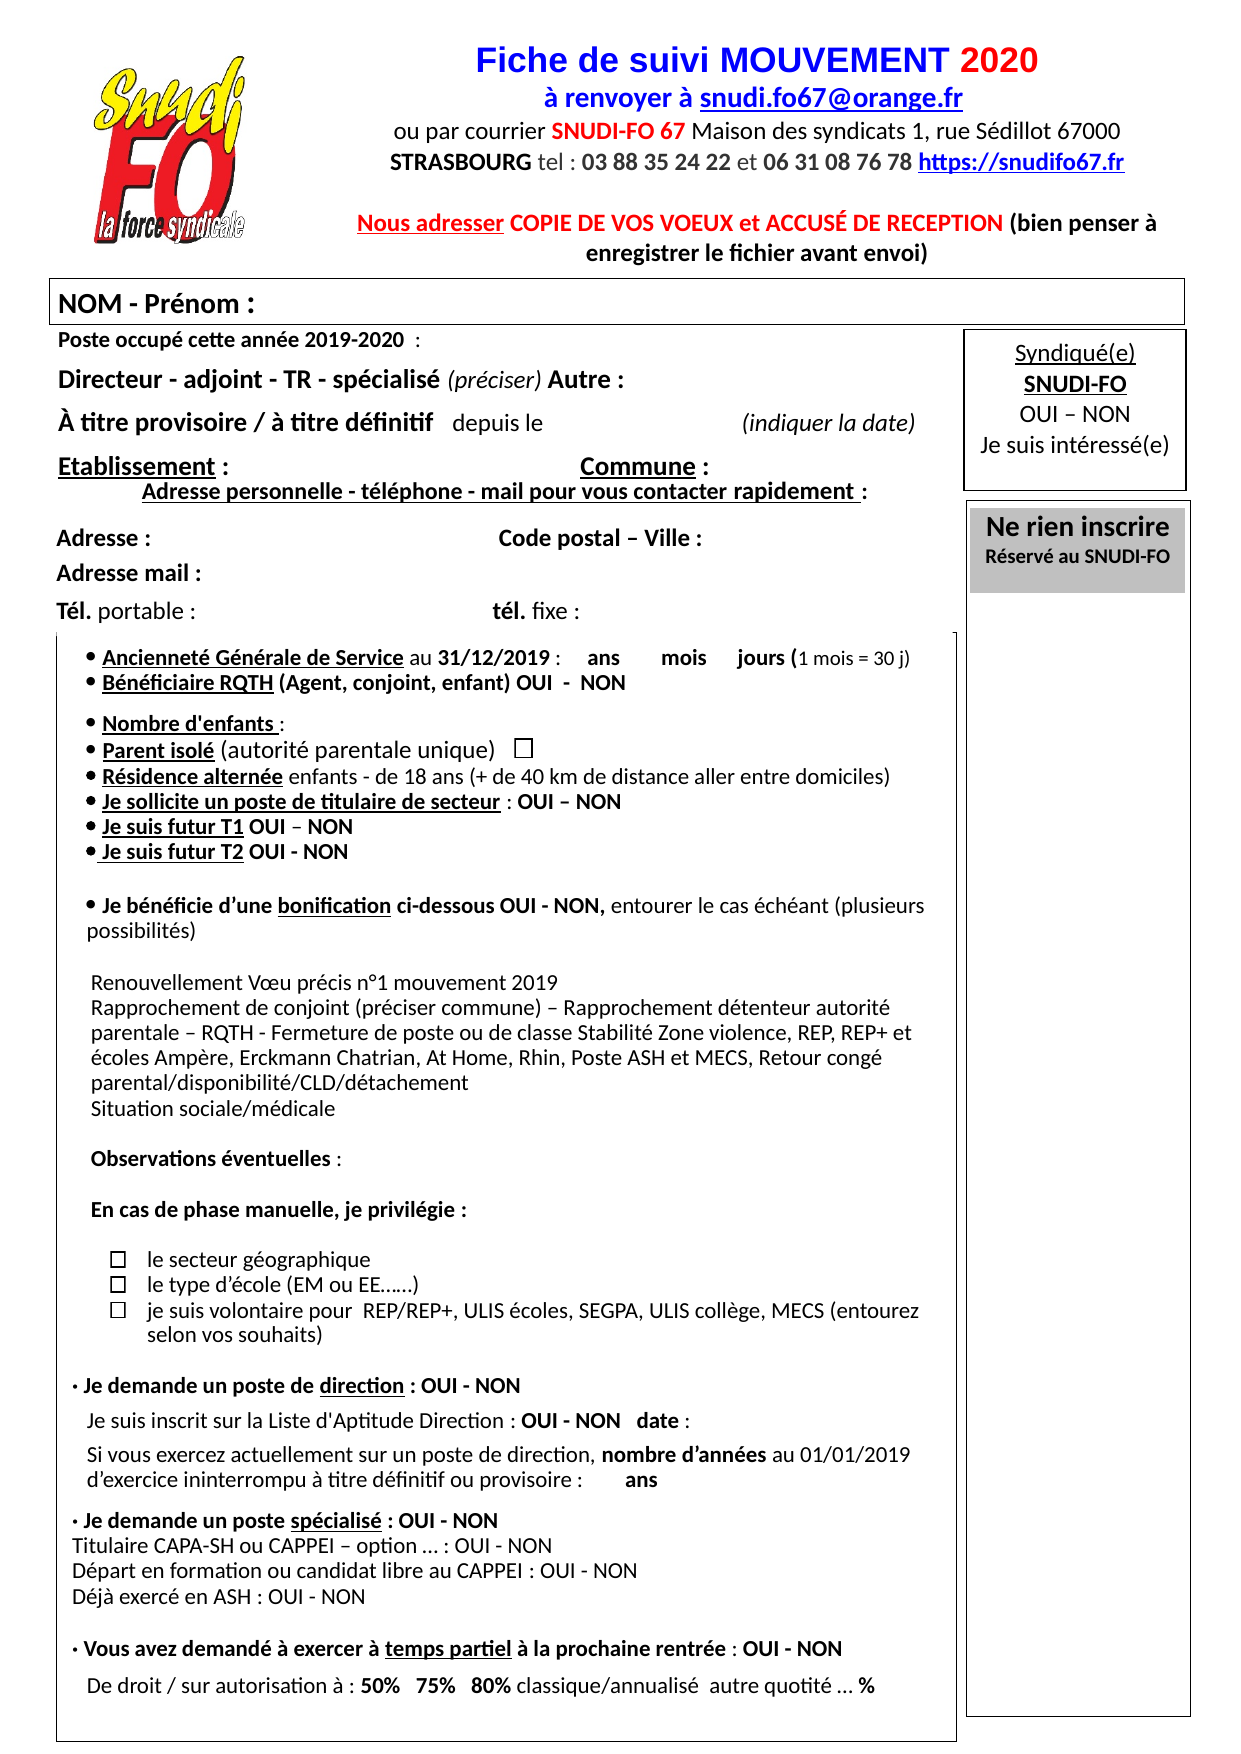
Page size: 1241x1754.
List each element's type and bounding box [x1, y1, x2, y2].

picture [93, 56, 251, 244]
